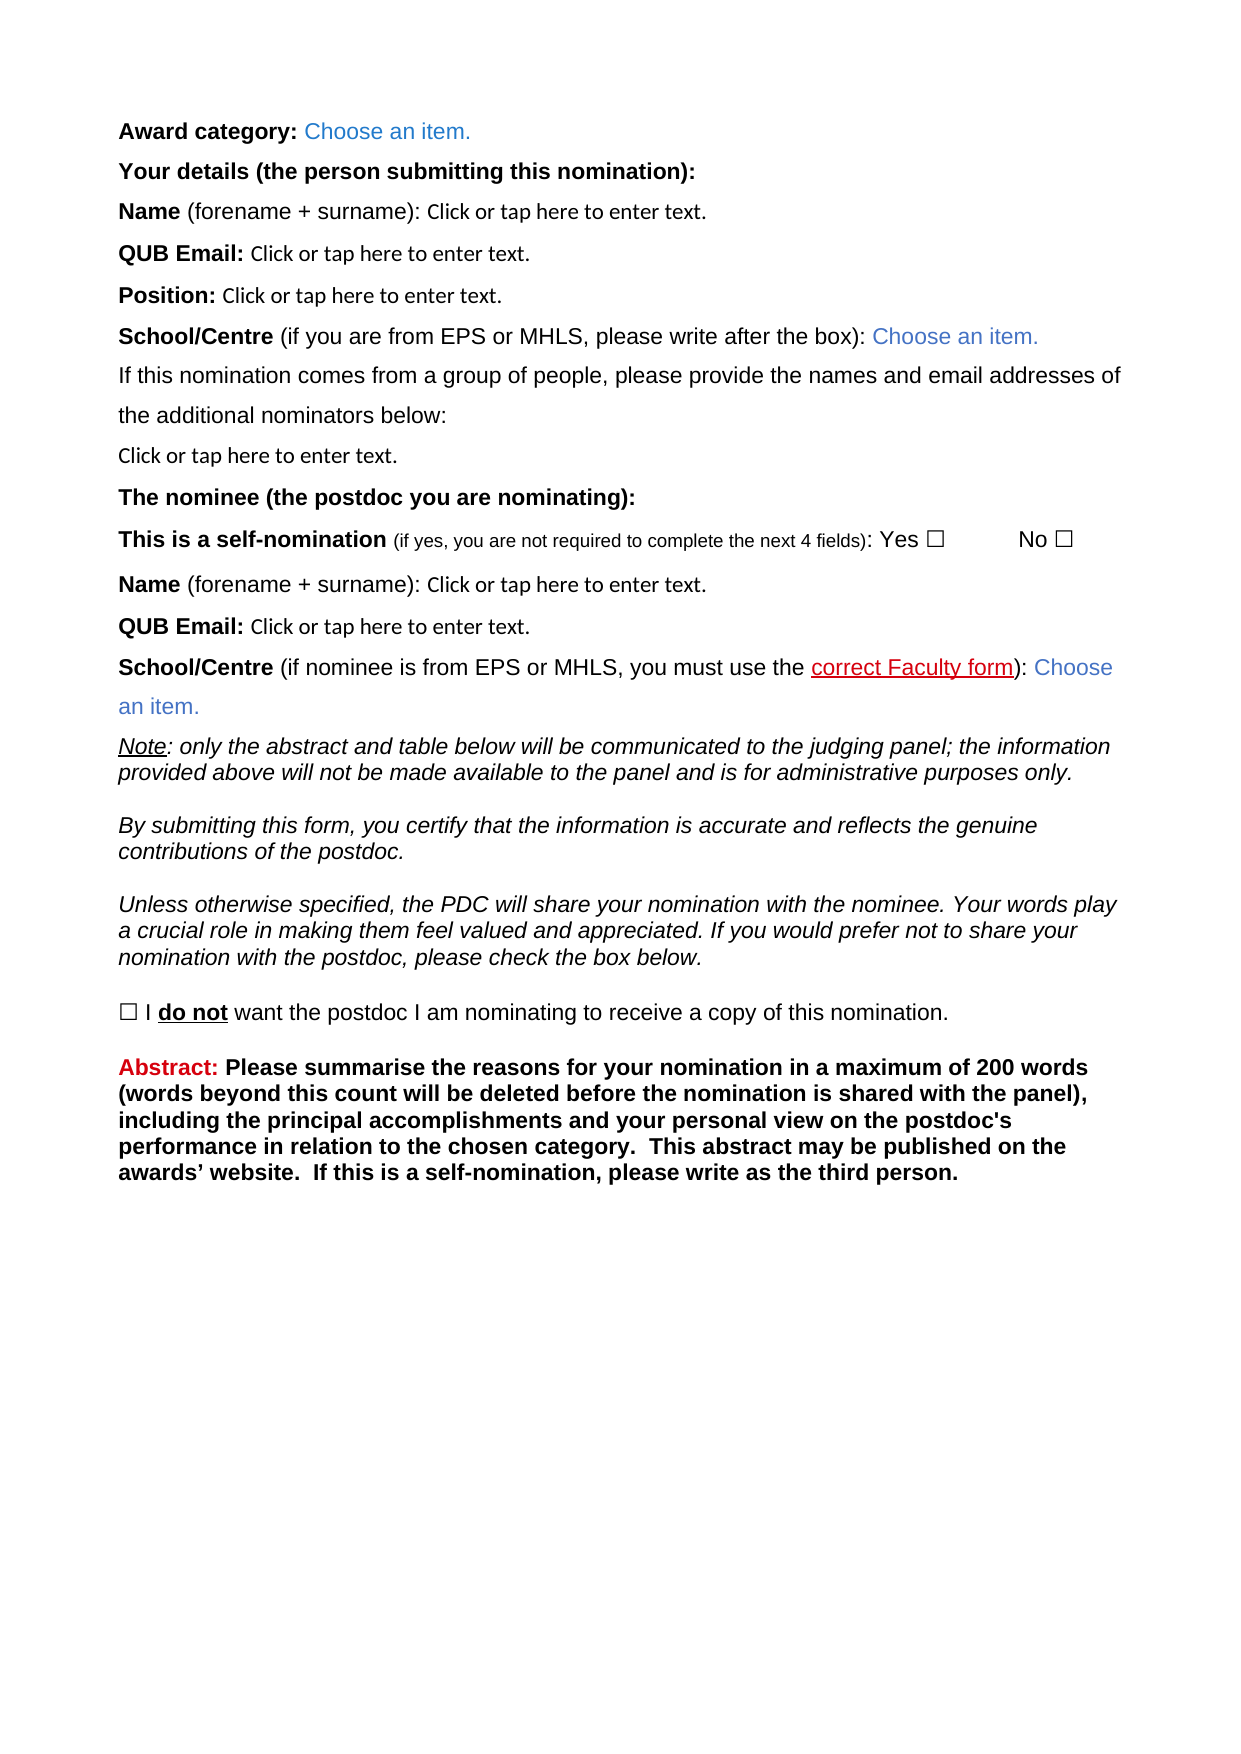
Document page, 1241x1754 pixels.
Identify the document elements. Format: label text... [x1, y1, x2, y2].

text This is a self-nomination (if yes, you are not required to complete the next 4 fields): Yes No [118, 523, 1122, 554]
text Unless otherwise specified, the PDC will share your nomination with the nominee. Your words play a crucial role in making them feel valued and appreciated. If you would prefer not to share your nomination with the postdoc, please check the box below. [118, 891, 1122, 970]
text Name (forename + surname): [118, 197, 1122, 225]
text Position: [118, 281, 1122, 309]
text The nominee (the postdoc you are nominating): [118, 483, 1122, 510]
text Award category: [118, 118, 1122, 144]
text By submitting this form, you certify that the information is accurate and reflects the genuine contributions of the postdoc. [118, 812, 1122, 864]
text School/Centre (if you are from EPS or MHLS, please write after the box): [118, 323, 1122, 349]
text School/Centre (if nominee is from EPS or MHLS, you must use the correct Faculty form): [118, 654, 1122, 719]
text Your details (the person submitting this nomination): [118, 158, 1122, 184]
text QUB Email: [118, 612, 1122, 640]
text If this nomination comes from a group of people, please provide the names and email addresses of the additional nominators below: [118, 362, 1122, 428]
text Name (forename + surname): [118, 570, 1122, 598]
text Note: only the abstract and table below will be communicated to the judging panel; the information provided above will not be made available to the panel and is for administrative purposes only. [118, 733, 1122, 785]
text QUB Email: [118, 239, 1122, 267]
text Abstract: Please summarise the reasons for your nomination in a maximum of 200 words (words beyond this count will be deleted before the nomination is shared with the panel), including the principal accomplishments and your personal view on the postdoc's performance in relation to the chosen category. This abstract may be published on the awards’ website. If this is a self-nomination, please write as the third person. [118, 1054, 1122, 1186]
text I do not want the postdoc I am nominating to receive a copy of this nomination. [118, 996, 1122, 1027]
